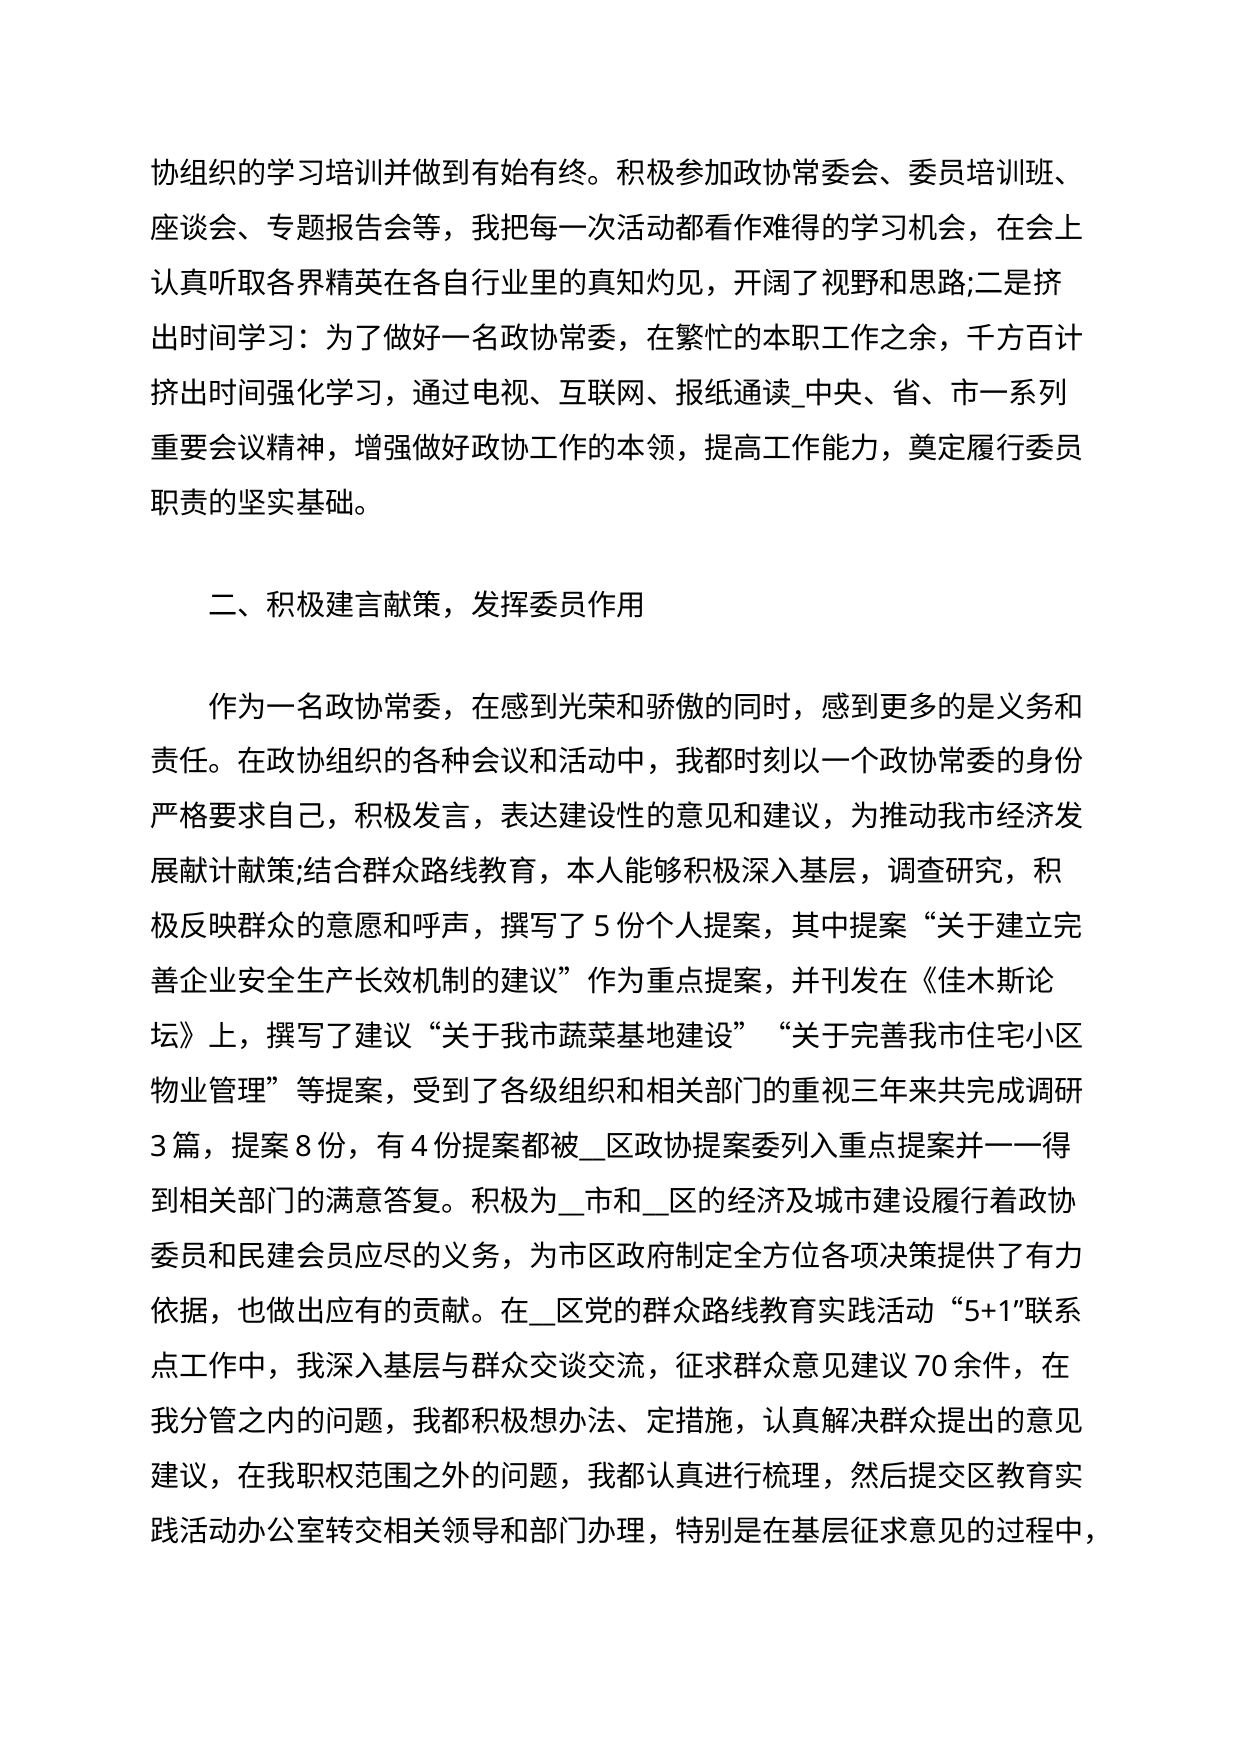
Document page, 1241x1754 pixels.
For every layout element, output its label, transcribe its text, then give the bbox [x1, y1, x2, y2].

text 二、积极建言献策，发挥委员作用 [150, 581, 1090, 624]
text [150, 150, 1090, 522]
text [150, 683, 1090, 1549]
